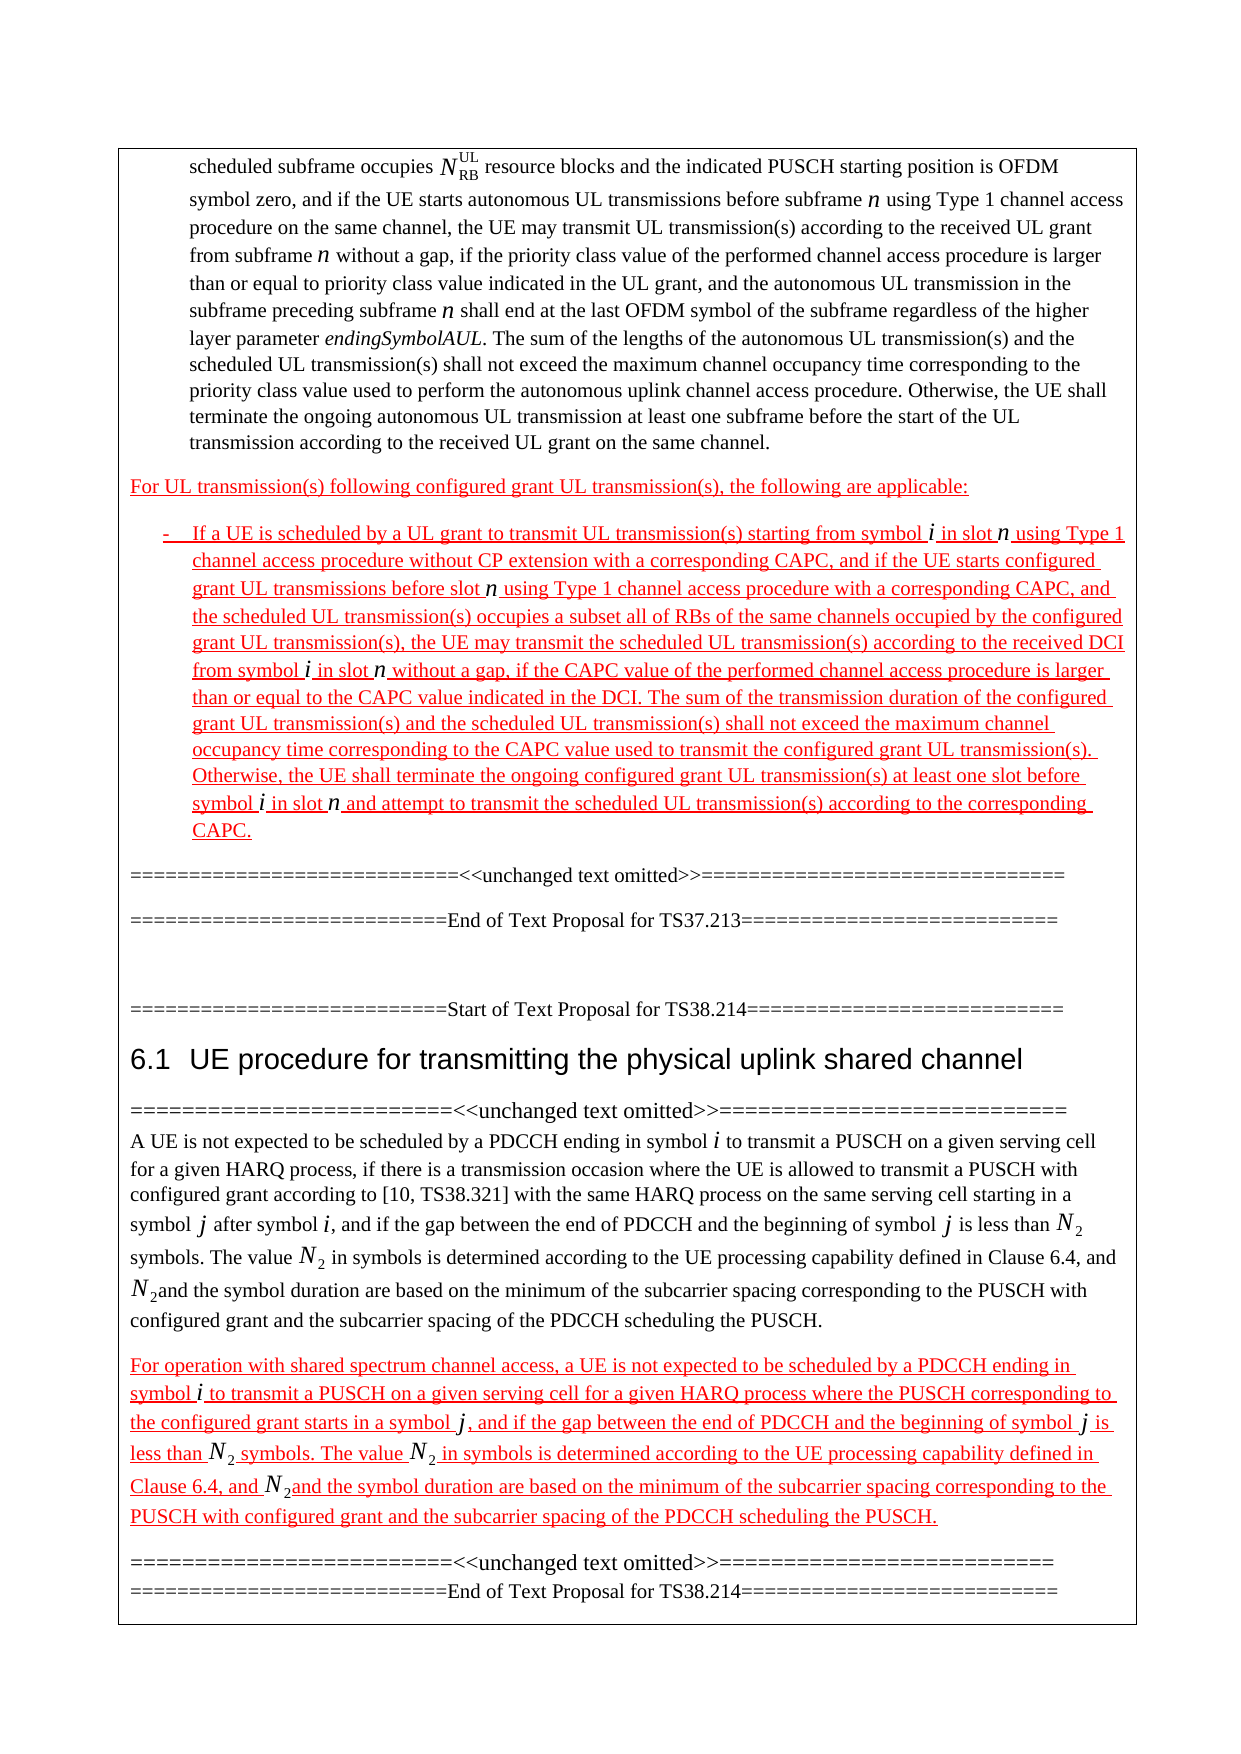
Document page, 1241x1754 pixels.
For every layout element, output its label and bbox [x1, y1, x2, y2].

table_header [119, 149, 1136, 1624]
